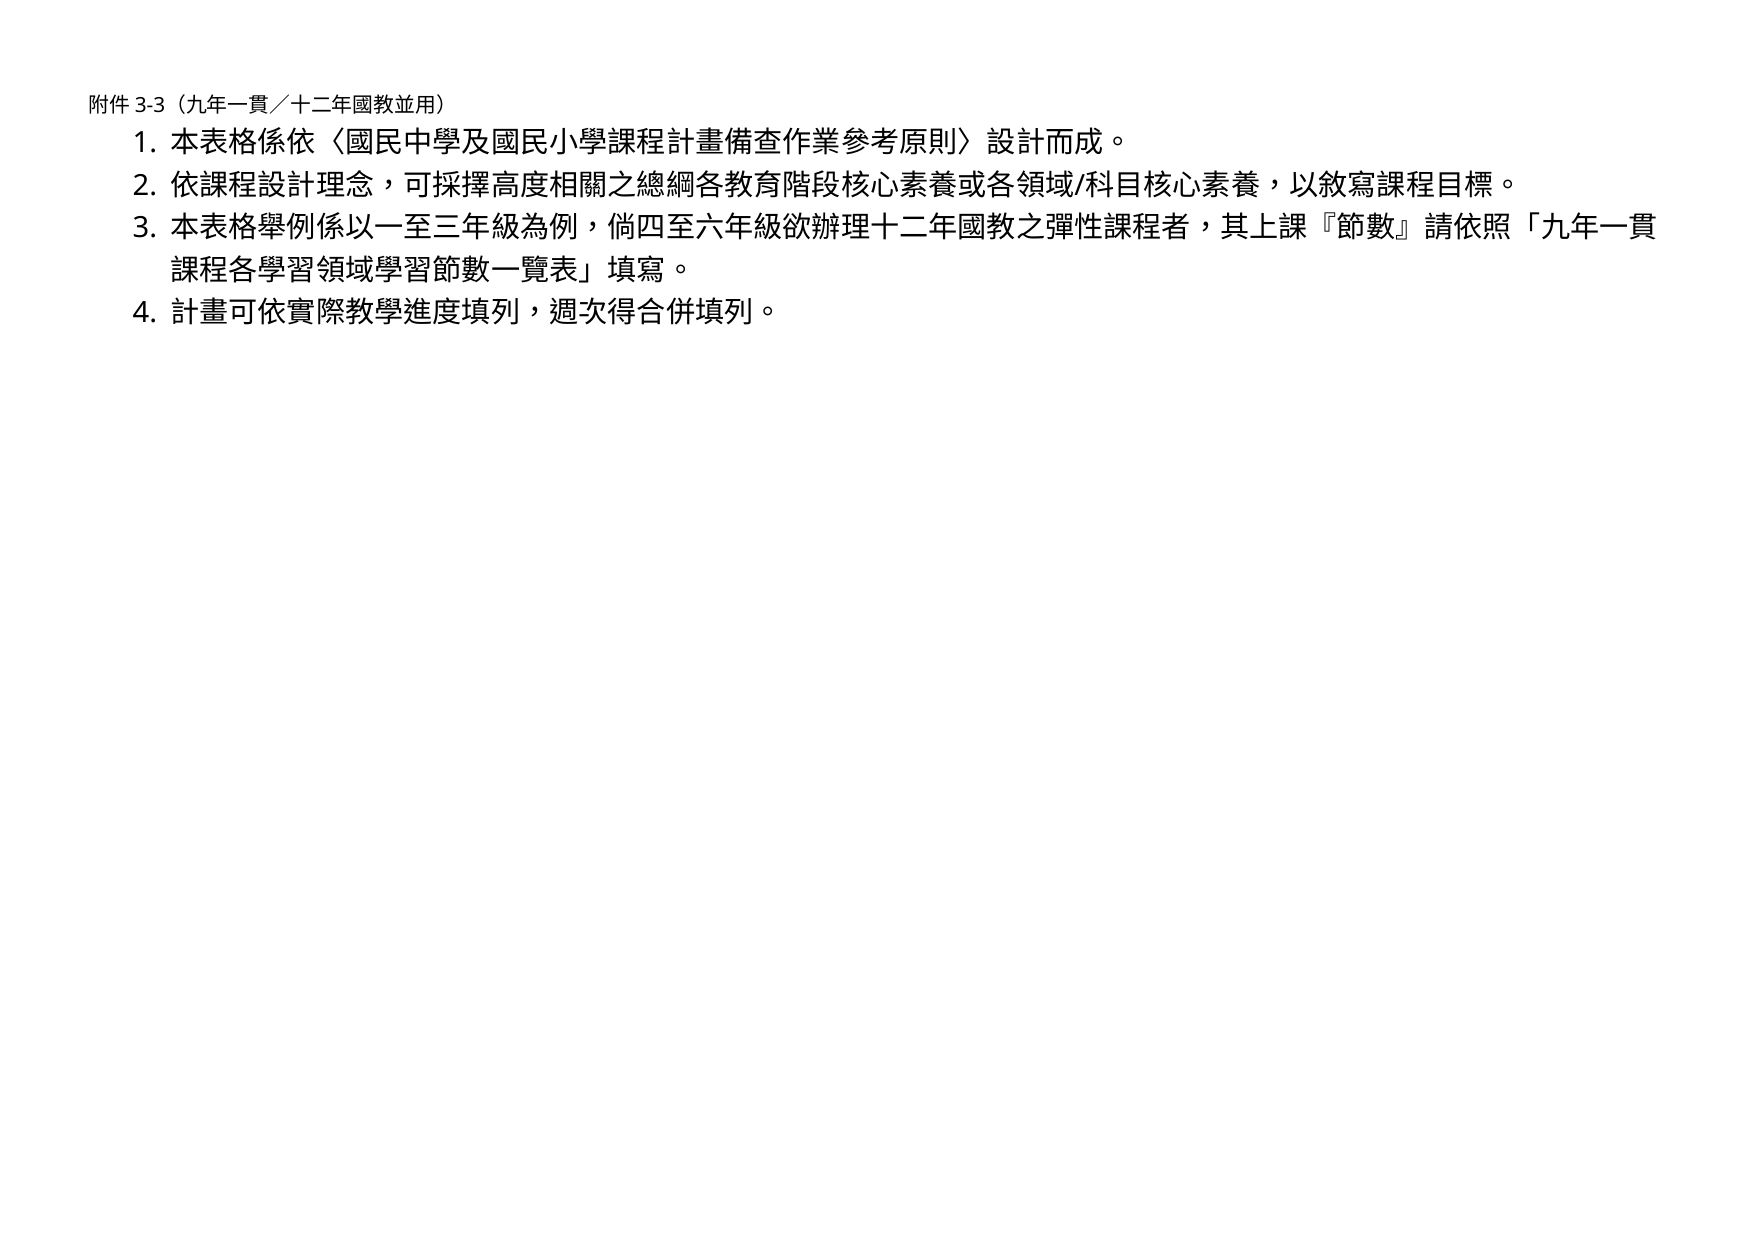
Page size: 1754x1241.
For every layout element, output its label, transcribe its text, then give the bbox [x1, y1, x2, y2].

list 計畫可依實際教學進度填列，週次得合併填列。 [132, 288, 1665, 331]
list 本表格舉例係以一至三年級為例，倘四至六年級欲辦理十二年國教之彈性課程者，其上課『節數』請依照「九年一貫課程各學習領域學習節數一覽表」填寫。 [132, 204, 1665, 288]
list 本表格係依〈國民中學及國民小學課程計畫備查作業參考原則〉設計而成。 [132, 119, 1665, 161]
list 依課程設計理念，可採擇高度相關之總綱各教育階段核心素養或各領域/科目核心素養，以敘寫課程目標。 [132, 161, 1665, 204]
